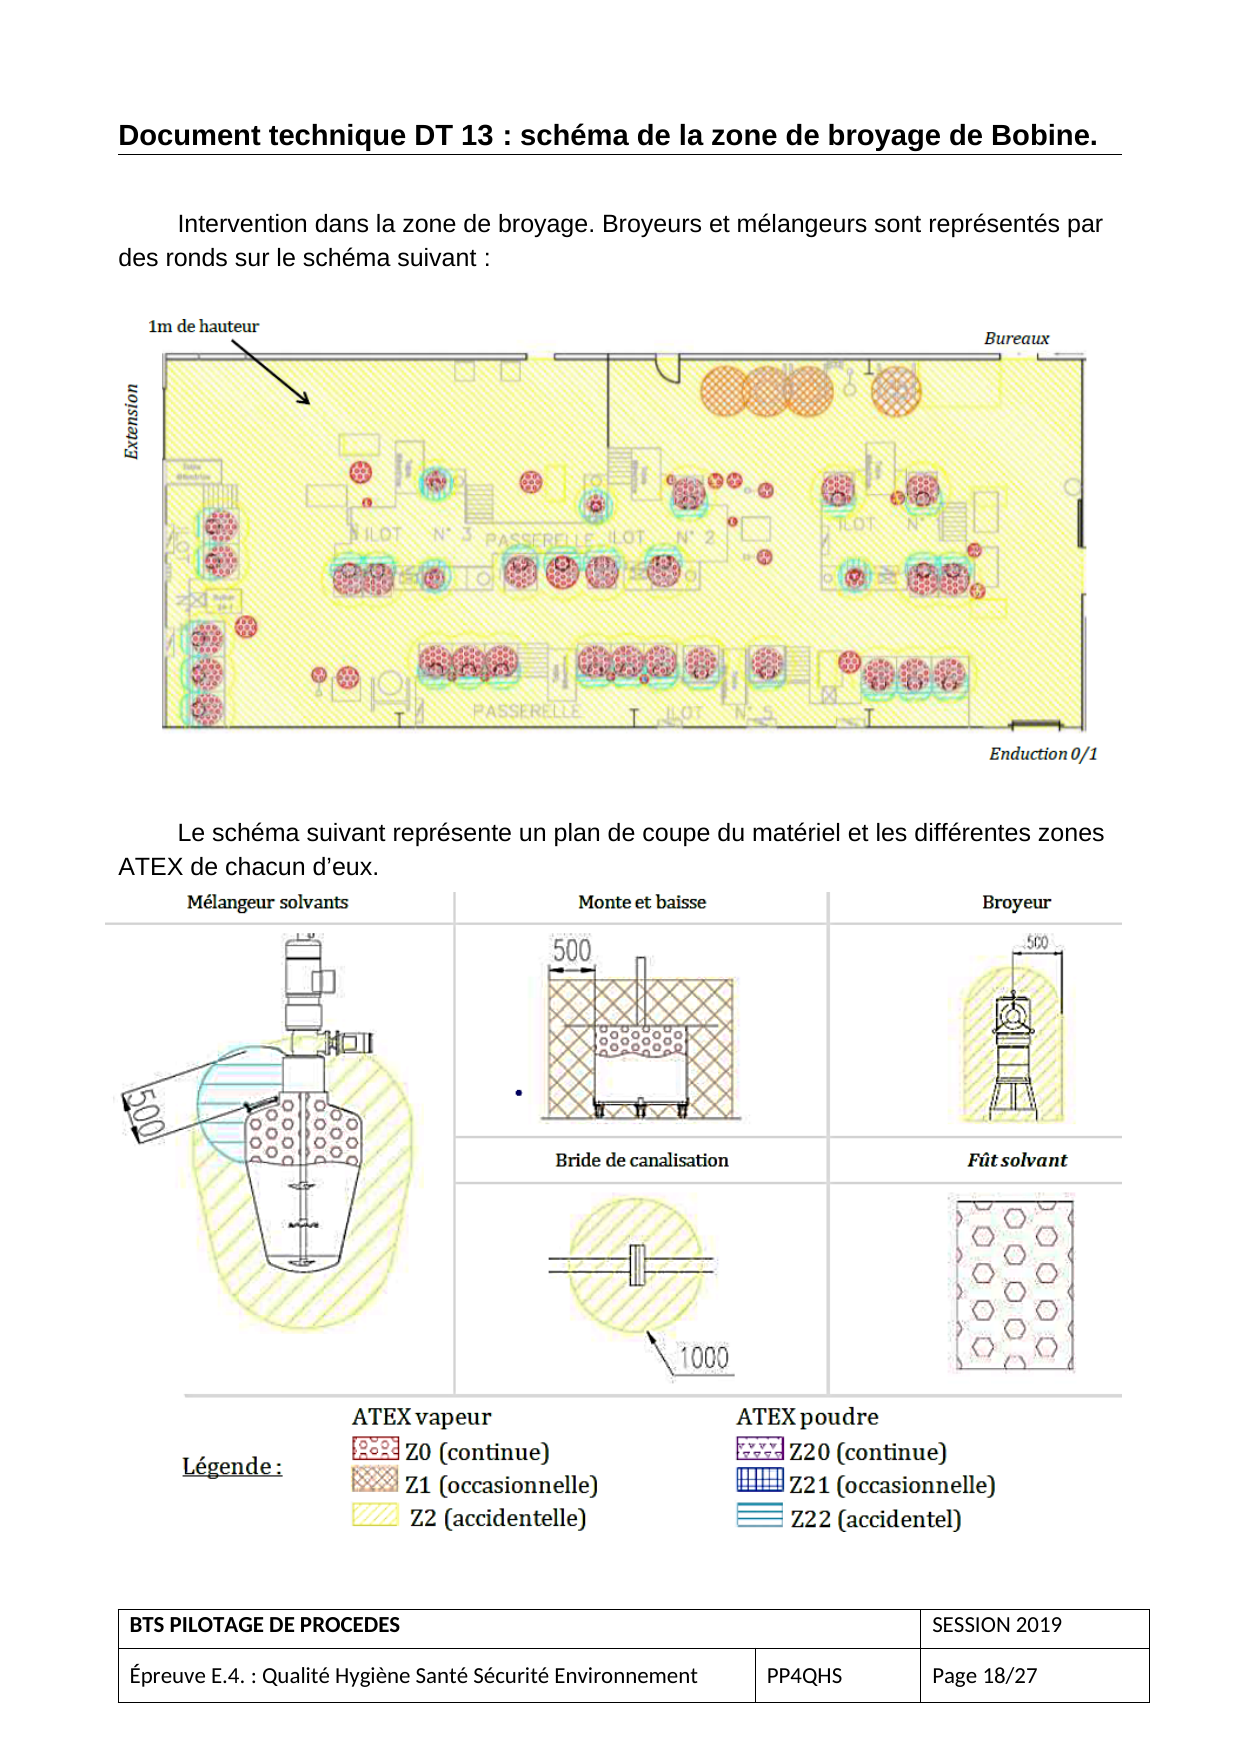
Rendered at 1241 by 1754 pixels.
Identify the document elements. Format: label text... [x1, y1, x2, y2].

picture [105, 892, 1122, 1532]
text Le schéma suivant représente un plan de coupe du matériel et les différentes zones ATEX de chacun d’eux. [118, 818, 1122, 881]
text Intervention dans la zone de broyage. Broyeurs et mélangeurs sont représentés par des ronds sur le schéma suivant : [118, 208, 1122, 272]
text Document technique DT 13 : schéma de la zone de broyage de Bobine. [118, 118, 1122, 154]
picture [118, 312, 1116, 778]
